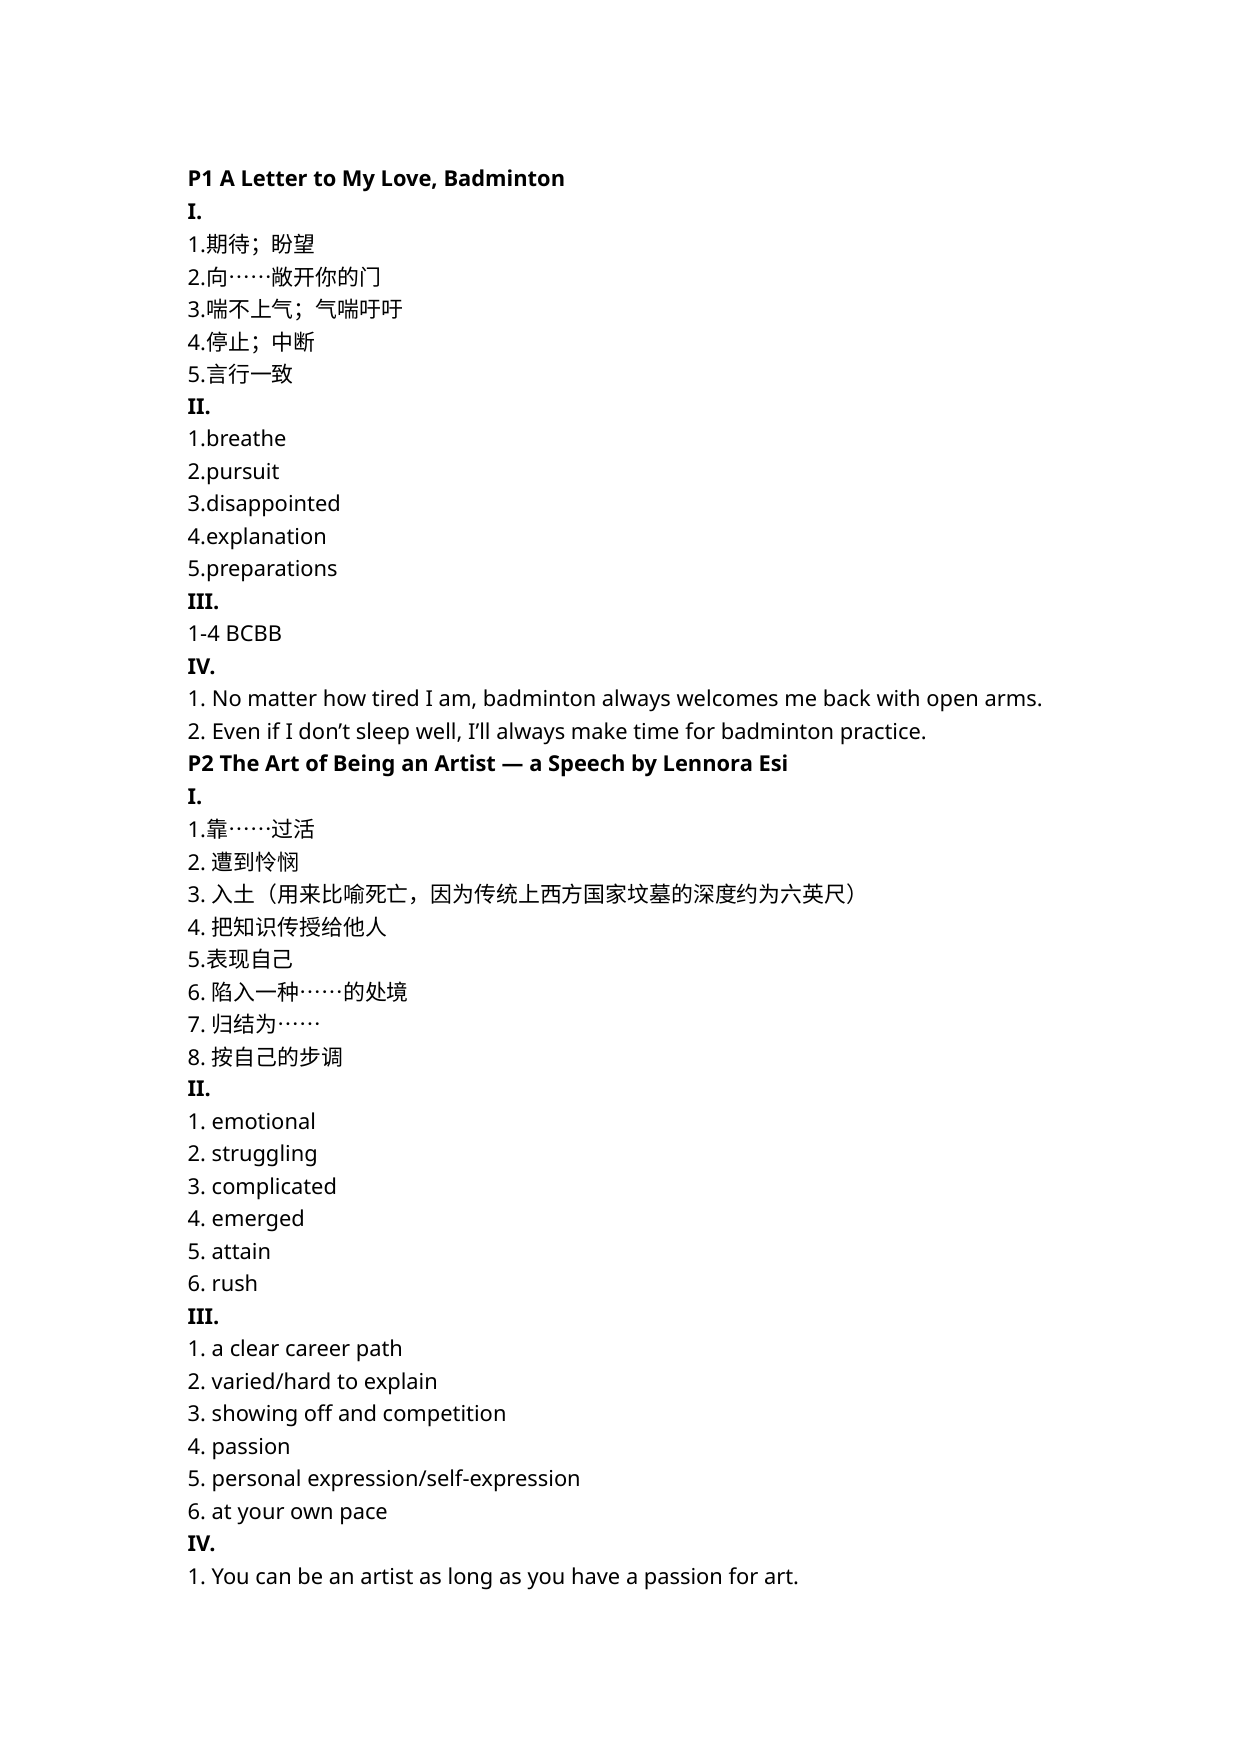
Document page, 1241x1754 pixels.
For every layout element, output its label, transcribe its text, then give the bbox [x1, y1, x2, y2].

text III. [187, 1299, 1053, 1332]
text II. [187, 1072, 1053, 1104]
text IV. [187, 1527, 1053, 1559]
text 1-4 BCBB [187, 617, 1053, 649]
text 3.喘不上气；气喘吁吁 [187, 292, 1053, 324]
text 4. emerged [187, 1202, 1053, 1234]
text 5.言行一致 [187, 357, 1053, 389]
text 6. 陷入一种……的处境 [187, 974, 1053, 1007]
text 1.breathe [187, 422, 1053, 454]
text 4.停止；中断 [187, 324, 1053, 357]
text 4. passion [187, 1429, 1053, 1462]
text 1. No matter how tired I am, badminton always welcomes me back with open arms. [187, 682, 1053, 714]
text 1. You can be an artist as long as you have a passion for art. [187, 1559, 1053, 1592]
text 2.pursuit [187, 454, 1053, 487]
text 5. personal expression/self-expression [187, 1462, 1053, 1494]
text I. [187, 194, 1053, 227]
text 1.靠……过活 [187, 812, 1053, 844]
text 5.表现自己 [187, 942, 1053, 974]
text 3.disappointed [187, 487, 1053, 519]
text 1.期待；盼望 [187, 227, 1053, 259]
text 1. a clear career path [187, 1332, 1053, 1364]
text II. [187, 389, 1053, 422]
text 3. showing off and competition [187, 1397, 1053, 1429]
text III. [187, 584, 1053, 617]
text 1. emotional [187, 1104, 1053, 1137]
text 2. Even if I don’t sleep well, I’ll always make time for badminton practice. [187, 714, 1053, 747]
text 4. 把知识传授给他人 [187, 909, 1053, 942]
text I. [187, 779, 1053, 812]
text 7. 归结为…… [187, 1007, 1053, 1039]
text 6. rush [187, 1267, 1053, 1299]
text 4.explanation [187, 519, 1053, 552]
text 6. at your own pace [187, 1494, 1053, 1527]
text 8. 按自己的步调 [187, 1039, 1053, 1072]
text P2 The Art of Being an Artist — a Speech by Lennora Esi [187, 747, 1053, 779]
text 2. 遭到怜悯 [187, 844, 1053, 877]
text 2. varied/hard to explain [187, 1364, 1053, 1397]
text 2. struggling [187, 1137, 1053, 1169]
text 5. attain [187, 1234, 1053, 1267]
text P1 A Letter to My Love, Badminton [187, 162, 1053, 194]
text 5.preparations [187, 552, 1053, 584]
text 3. 入土（用来比喻死亡，因为传统上西方国家坟墓的深度约为六英尺） [187, 877, 1053, 909]
text IV. [187, 649, 1053, 682]
text 3. complicated [187, 1169, 1053, 1202]
text 2.向……敞开你的门 [187, 259, 1053, 292]
